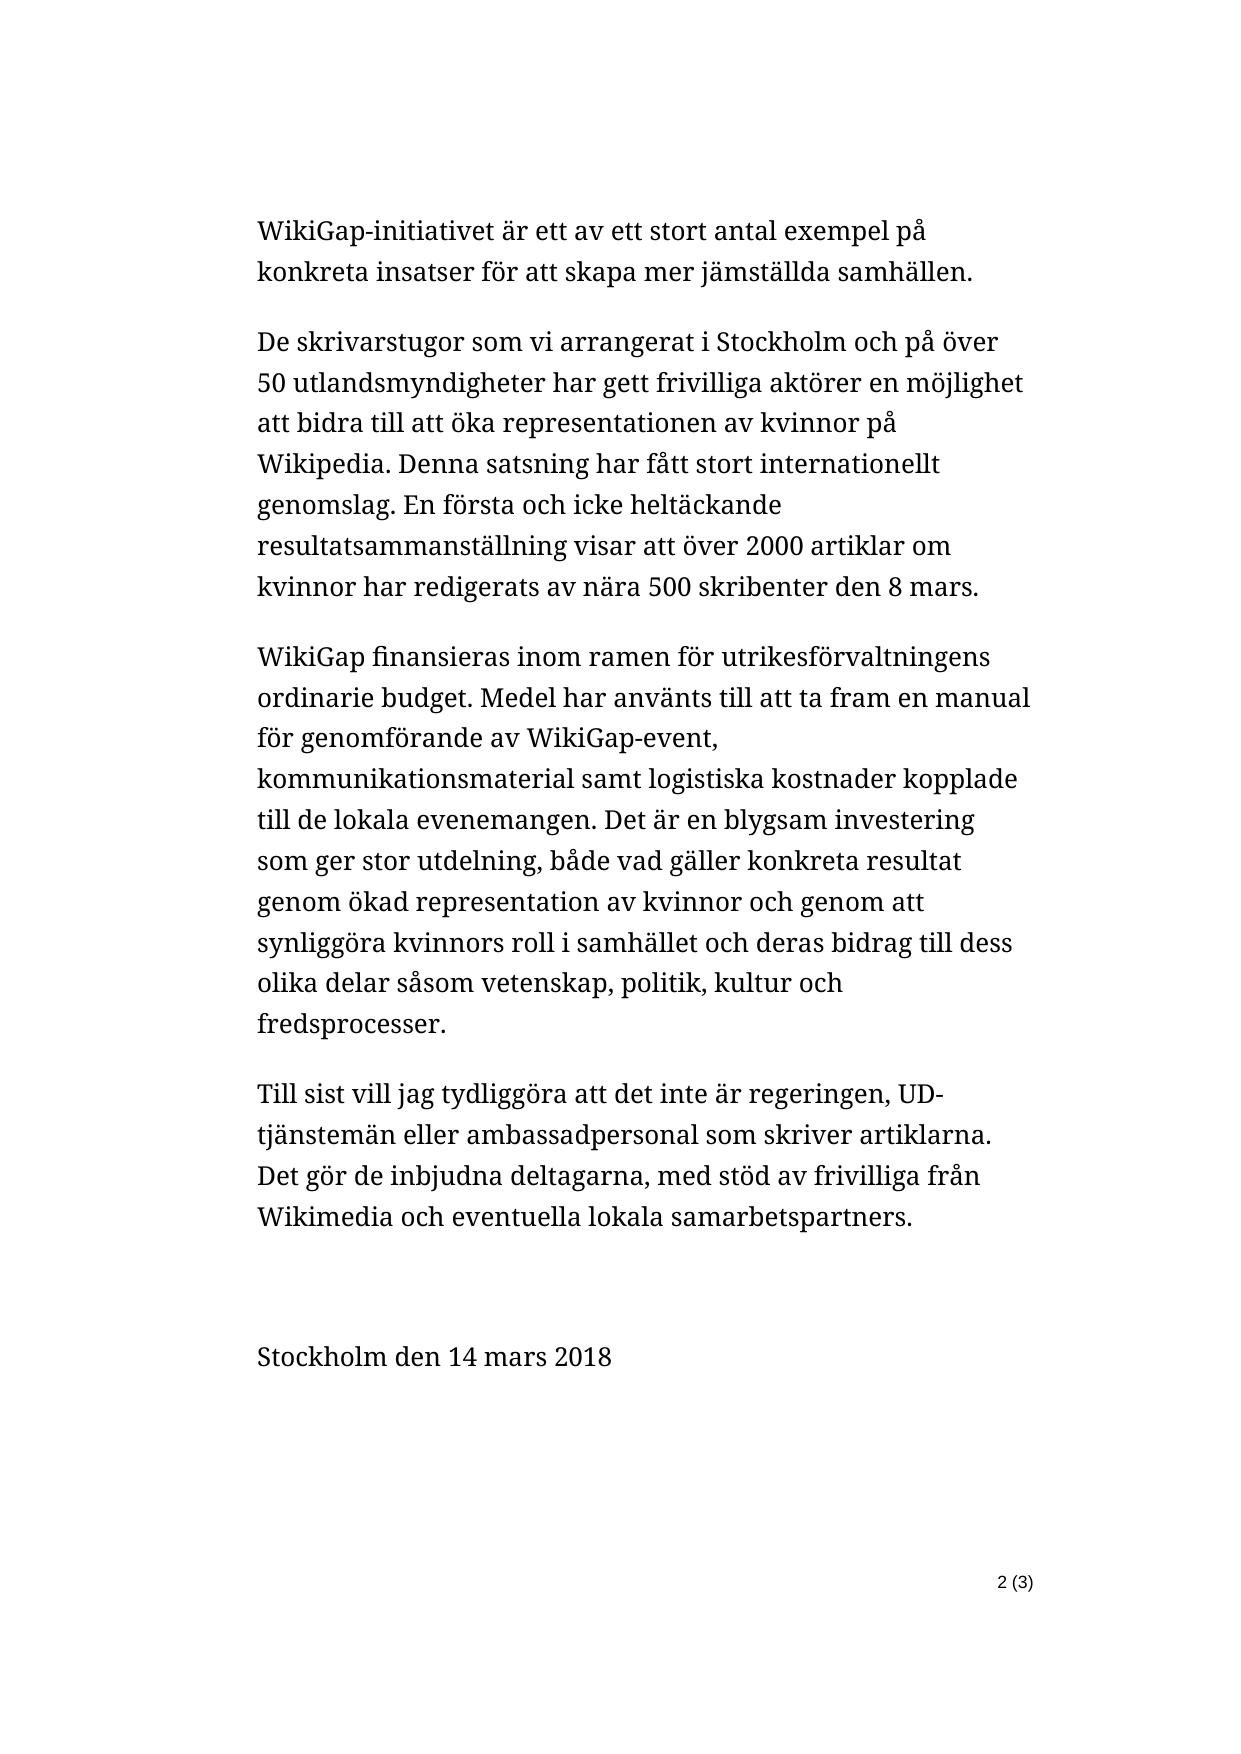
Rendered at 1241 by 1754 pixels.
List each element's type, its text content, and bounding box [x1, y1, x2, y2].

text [257, 213, 1033, 289]
text Till sist vill jag tydliggöra att det inte är regeringen, UD-tjänstemän eller ambassadpersonal som skriver artiklarna. Det gör de inbjudna deltagarna, med stöd av frivilliga från Wikimedia och eventuella lokala samarbetspartners. [257, 1076, 1033, 1234]
text Stockholm den [257, 1338, 1033, 1374]
text WikiGap finansieras inom ramen för utrikesförvaltningens ordinarie budget. Medel har använts till att ta fram en manual för genomförande av WikiGap-event, kommunikationsmaterial samt logistiska kostnader kopplade till de lokala evenemangen. Det är en blygsam investering som ger stor utdelning, både vad gäller konkreta resultat genom ökad representation av kvinnor och genom att synliggöra kvinnors roll i samhället och deras bidrag till dess olika delar såsom vetenskap, politik, kultur och fredsprocesser. [257, 638, 1033, 1041]
text De skrivarstugor som vi arrangerat i Stockholm och på över 50 utlandsmyndigheter har gett frivilliga aktörer en möjlighet att bidra till att öka representationen av kvinnor på Wikipedia. Denna satsning har fått stort internationellt genomslag. En första och icke heltäckande resultatsammanställning visar att över 2000 artiklar om kvinnor har redigerats av nära 500 skribenter den 8 mars. [257, 323, 1033, 604]
